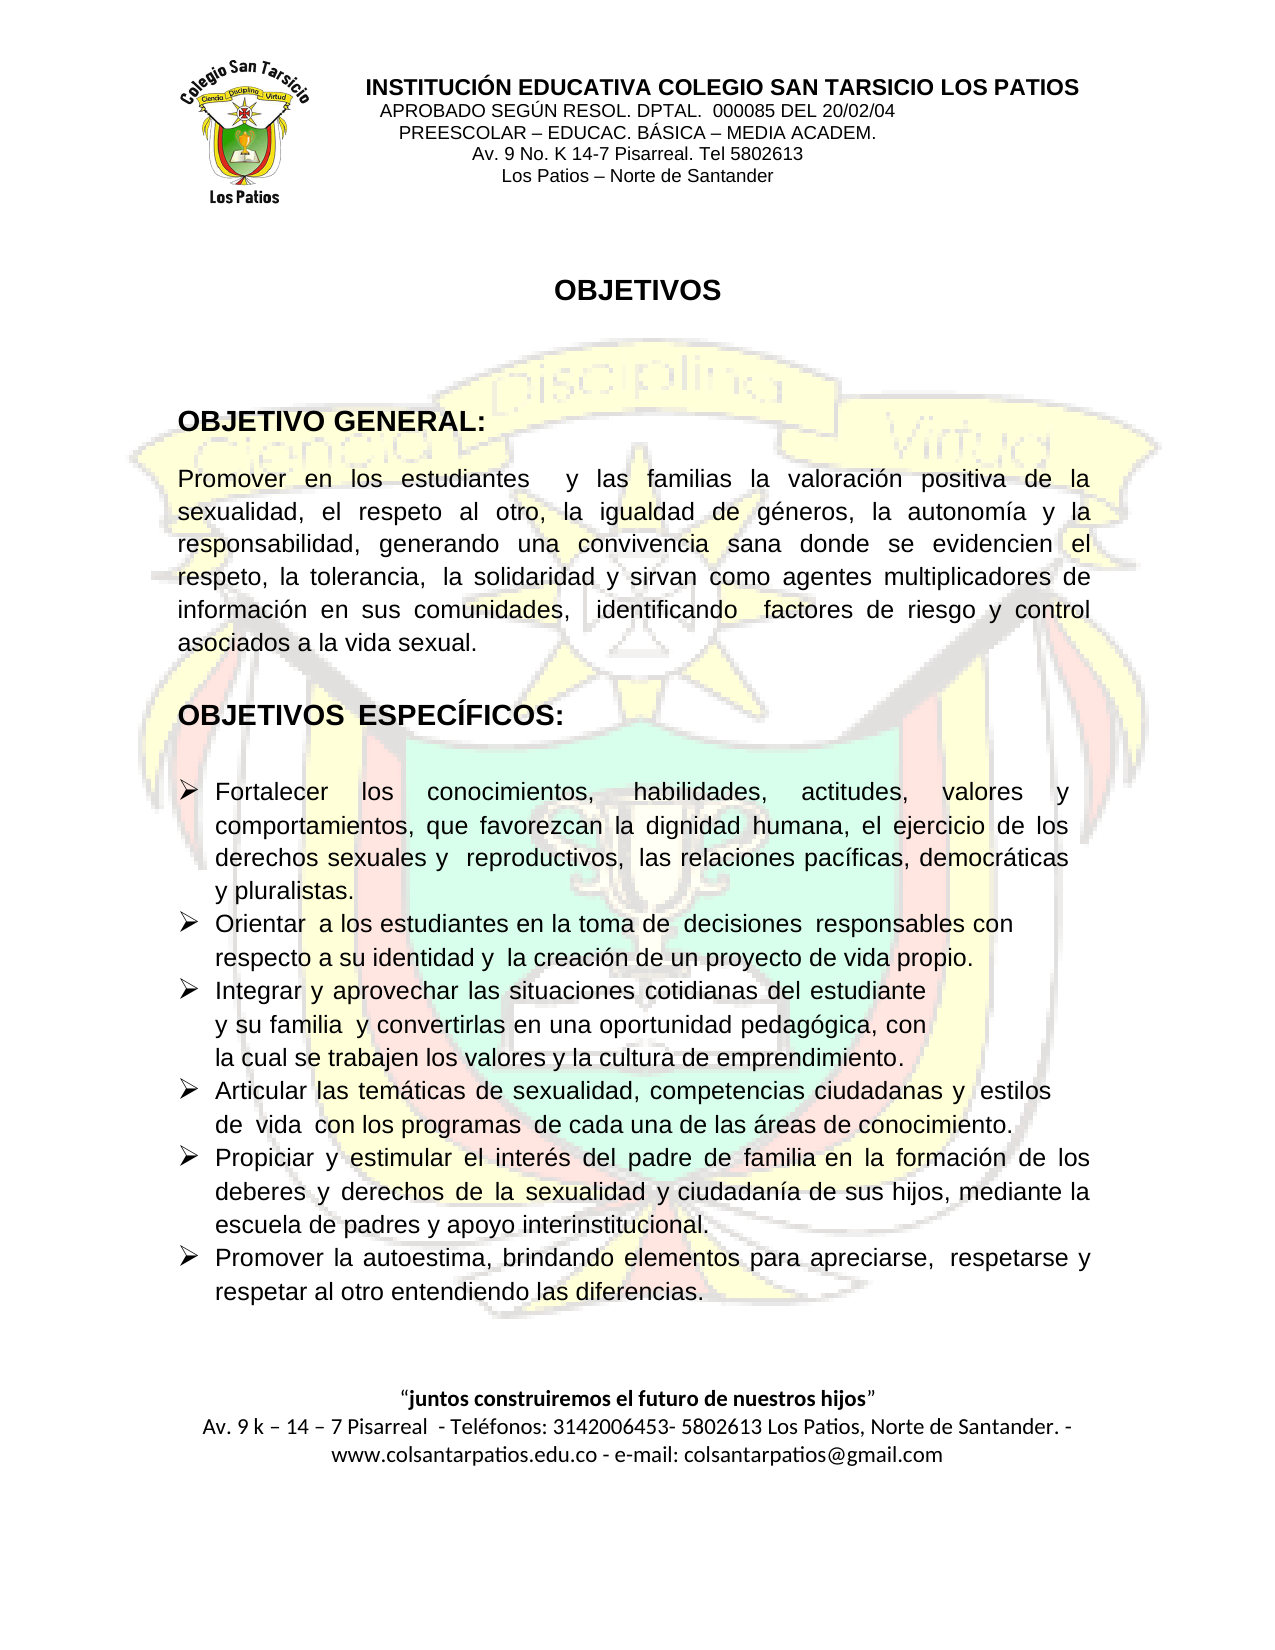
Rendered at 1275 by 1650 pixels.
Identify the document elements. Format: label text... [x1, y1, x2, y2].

list Articular las temáticas de sexualidad, competencias ciudadanas y estilos de vida con los programas de cada una de las áreas de conocimiento. [177, 1076, 1051, 1139]
list Fortalecer los conocimientos, habilidades, actitudes, valores y comportamientos, que favorezcan la dignidad humana, el ejercicio de los derechos sexuales y reproductivos, las relaciones pacíficas, democráticas y pluralistas. [177, 777, 1069, 905]
list Promover la autoestima, brindando elementos para apreciarse, respetarse y respetar al otro entendiendo las diferencias. [177, 1243, 1091, 1306]
text Promover en los estudiantes y las familias la valoración positiva de la sexualidad, el respeto al otro, la igualdad de géneros, la autonomía y la responsabilidad, generando una convivencia sana donde se evidencien el respeto, la tolerancia, la solidaridad y sirvan como agentes multiplicadores de información en sus comunidades, identificando factores de riesgo y control asociados a la vida sexual. [177, 464, 1091, 656]
list Propiciar y estimular el interés del padre de familia en la formación de los deberes y derechos de la sexualidad y ciudadanía de sus hijos, mediante la escuela de padres y apoyo interinstitucional. [177, 1143, 1091, 1239]
text OBJETIVO GENERAL: [177, 404, 1098, 437]
list Orientar a los estudiantes en la toma de decisiones responsables con respecto a su identidad y la creación de un proyecto de vida propio. [177, 909, 1014, 972]
picture [173, 57, 315, 208]
text OBJETIVOS [177, 273, 1098, 306]
text OBJETIVOS ESPECÍFICOS: [177, 698, 1091, 731]
list Integrar y aprovechar las situaciones cotidianas del estudiante y su familia y convertirlas en una oportunidad pedagógica, con la cual se trabajen los valores y la cultura de emprendimiento. [177, 976, 926, 1072]
